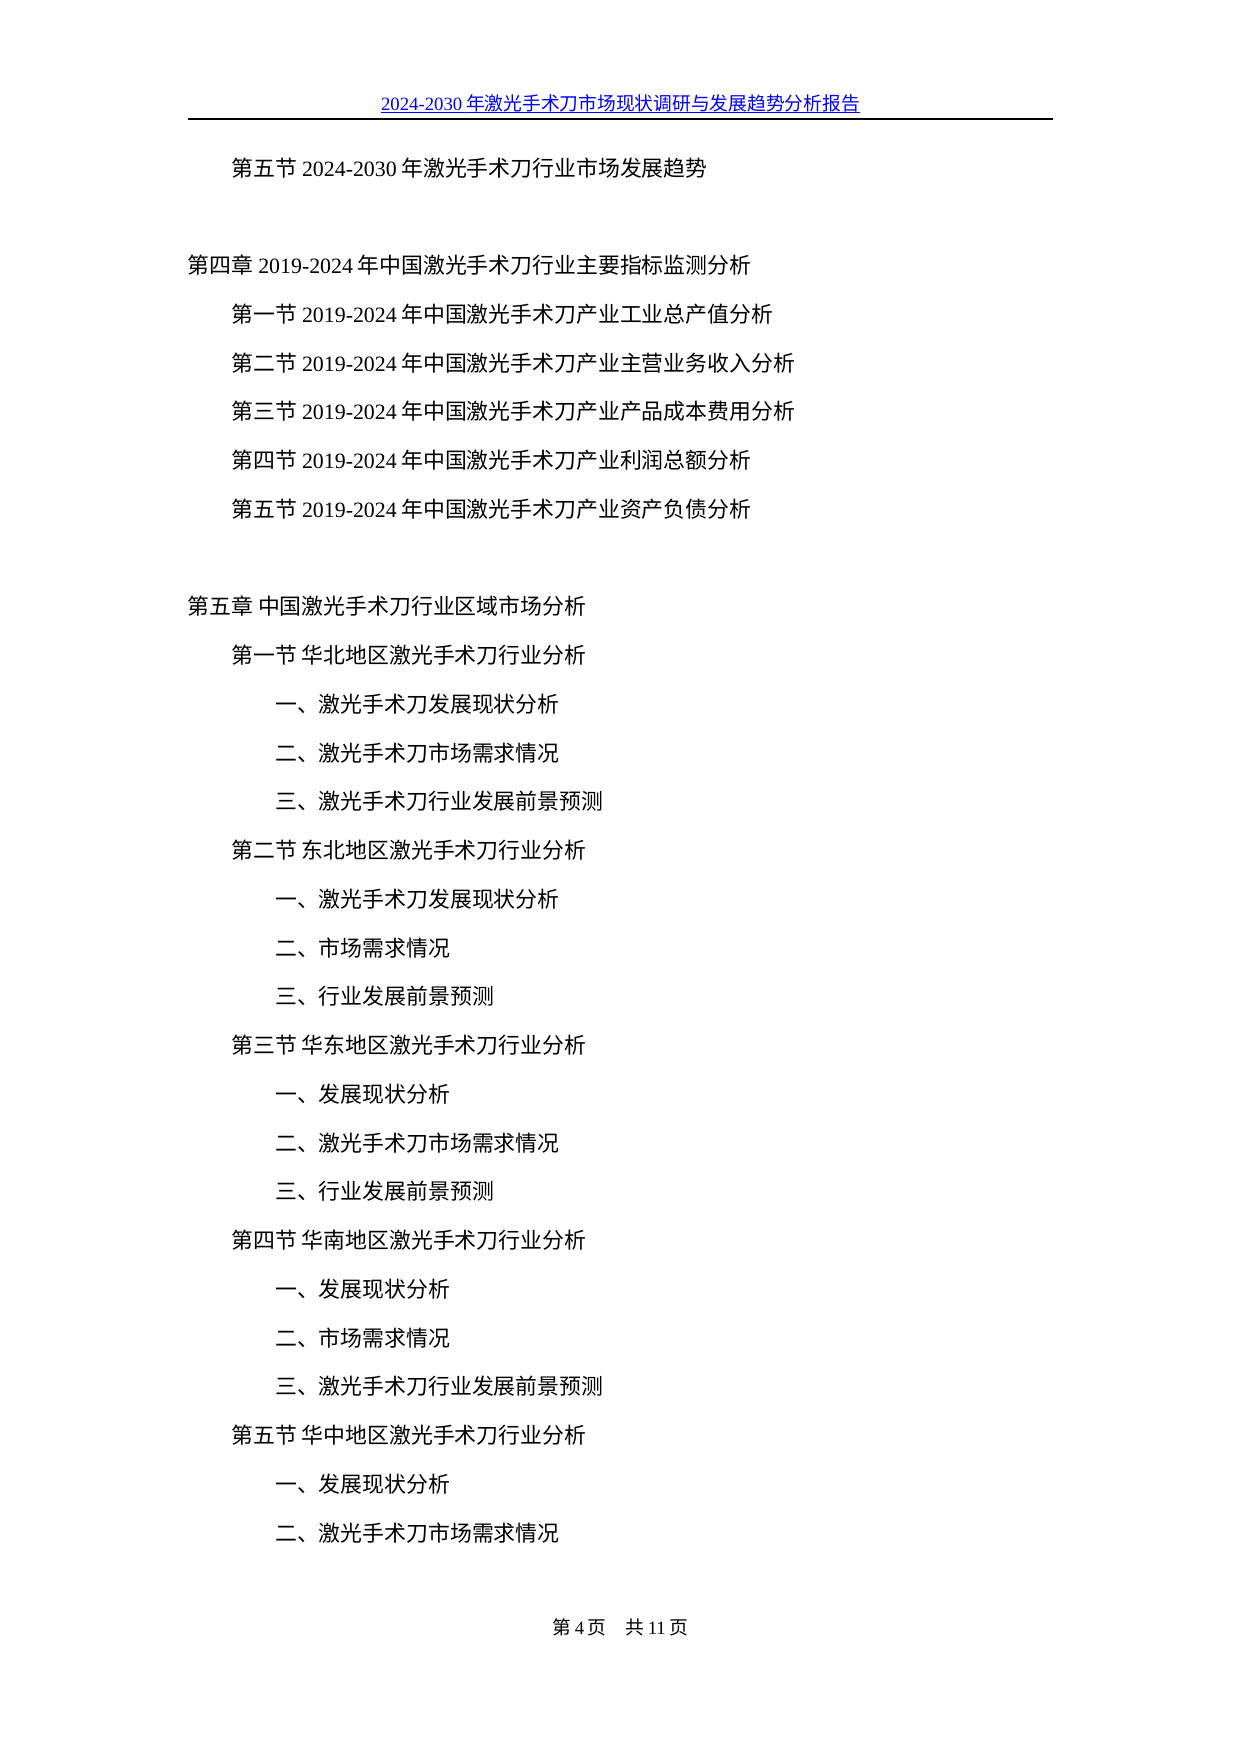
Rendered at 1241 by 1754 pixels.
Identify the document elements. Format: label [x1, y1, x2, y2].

text [187, 150, 1053, 1548]
